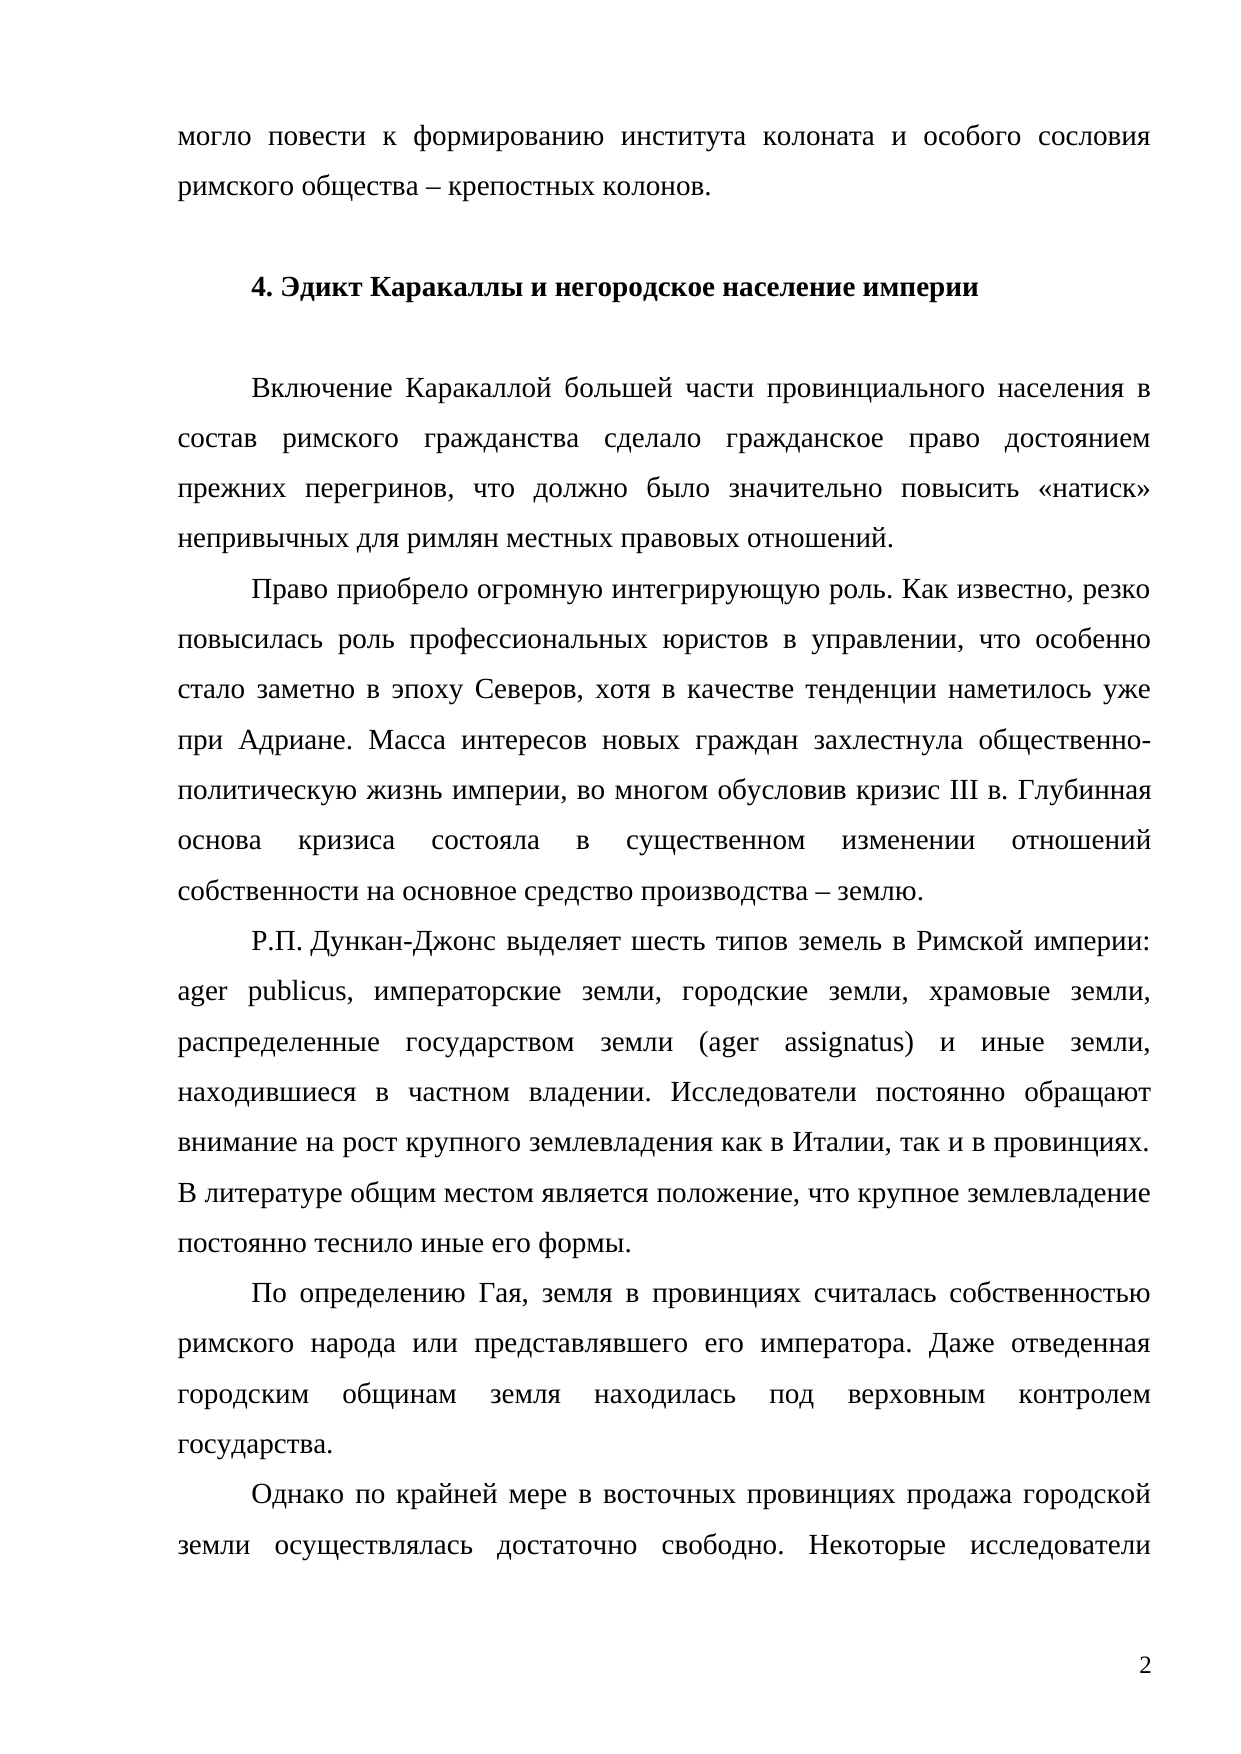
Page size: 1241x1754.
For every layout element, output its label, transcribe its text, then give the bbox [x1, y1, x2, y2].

text 4. Эдикт Каракаллы и негородское население империи [177, 269, 1152, 303]
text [177, 1477, 1152, 1560]
text Включение Каракаллой большей части провинциального населения в состав римского гражданства сделало гражданское право достоянием прежних перегринов, что должно было значительно повысить «натиск» непривычных для римлян местных правовых отношений. [177, 370, 1152, 554]
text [177, 118, 1152, 202]
text По определению Гая, земля в провинциях считалась собственностью римского народа или представлявшего его императора. Даже отведенная городским общинам земля находилась под верховным контролем государства. [177, 1275, 1152, 1460]
text Право приобрело огромную интегрирующую роль. Как известно, резко повысилась роль профессиональных юристов в управлении, что особенно стало заметно в эпоху Северов, хотя в качестве тенденции наметилось уже при Адриане. Масса интересов новых граждан захлестнула общественно-политическую жизнь империи, во многом обусловив кризис III в. Глубинная основа кризиса состояла в существенном изменении отношений собственности на основное средство производства – землю. [177, 571, 1152, 906]
text Р.П. Дункан-Джонс выделяет шесть типов земель в Римской империи: ager publicus, императорские земли, городские земли, храмовые земли, распределенные государством земли (ager assignatus) и иные земли, находившиеся в частном владении. Исследователи постоянно обращают внимание на рост крупного землевладения как в Италии, так и в провинциях. В литературе общим местом является положение, что крупное землевладение постоянно теснило иные его формы. [177, 923, 1152, 1258]
